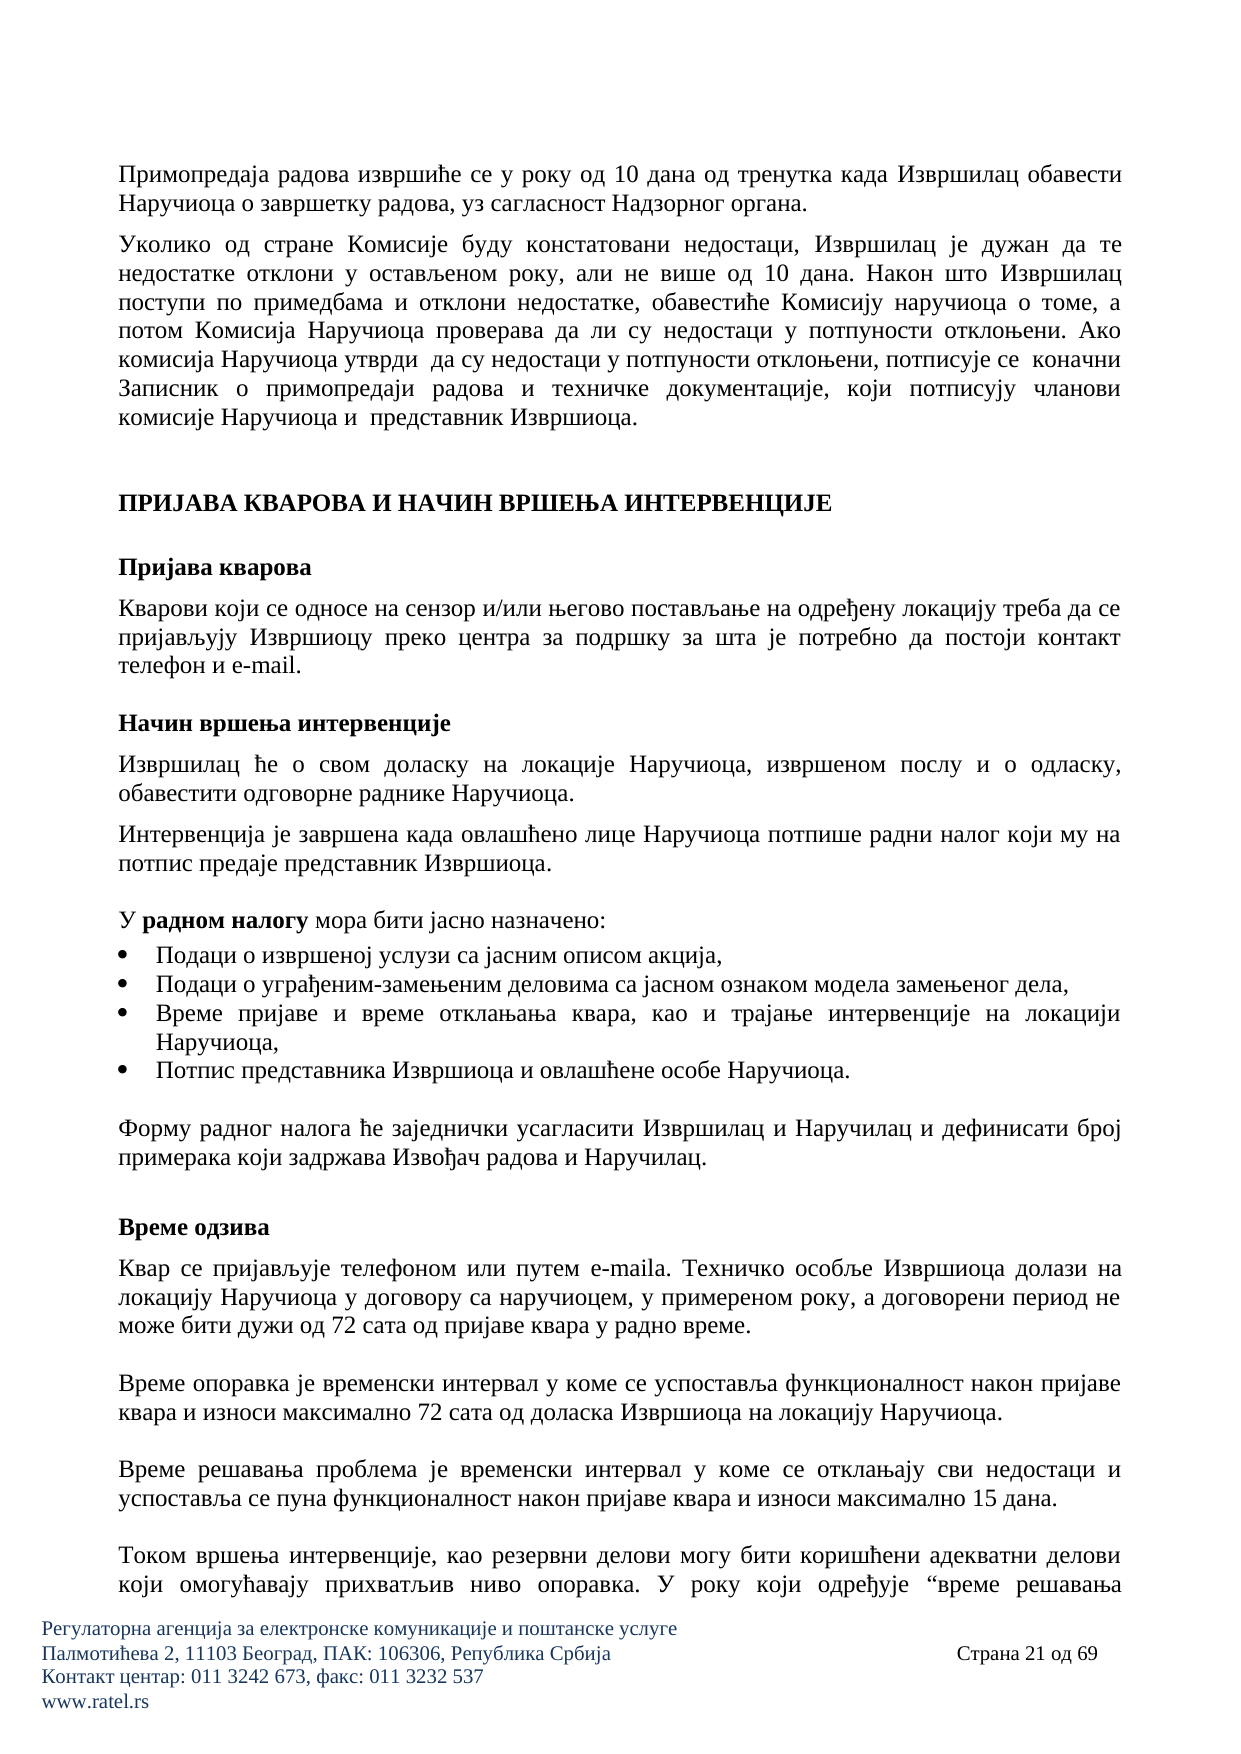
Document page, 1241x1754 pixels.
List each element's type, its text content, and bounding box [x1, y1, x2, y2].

text Форму радног налога ће заједнички усагласити Извршилац и Наручилац и дефинисати број примерака који задржава Извођач радова и Наручилац. [118, 1113, 1122, 1171]
list Време пријаве и време отклањања квара, као и трајање интервенције на локацији Наручиоца, [118, 998, 1122, 1056]
list Подаци о извршеној услузи са јасним описом акција, [118, 941, 1122, 969]
text Време решавања проблема је временски интервал у коме се отклањају сви недостаци и успоставља се пуна функционалност након пријаве квара и износи максимално 15 дана. [118, 1454, 1122, 1512]
text ПРИЈАВА КВАРОВА И НАЧИН ВРШЕЊА ИНТЕРВЕНЦИЈЕ [118, 488, 1122, 517]
text Примопредаја радова извршиће се у року од 10 дана од тренутка када Извршилац обавести Наручиоца о завршетку радова, уз сагласност Надзорног органа. [118, 159, 1122, 217]
text Квар се пријављује телефоном или путем e-mailа. Техничко особље Извршиоца долази на локацију Наручиоца у договору са наручиоцем, у примереном року, а договорени период не може бити дужи од 72 сата од пријаве квара у радно време. [118, 1253, 1122, 1339]
text Време одзива [118, 1212, 1122, 1241]
text Уколико од стране Комисије буду констатовани недостаци, Извршилац је дужан да те недостатке отклони у остављеном року, али не више од 10 дана. Након што Извршилац поступи по примедбама и отклони недостатке, обавестиће Комисију наручиоца о томе, а потом Комисија Наручиоца проверава да ли су недостаци у потпуности отклоњени. Ако комисија Наручиоца утврди да су недостаци у потпуности отклоњени, потписује се коначни Записник о примопредаји радова и техничке документације, који потписују чланови комисије Наручиоца и представник Извршиоца. [118, 229, 1122, 431]
text Кварови који се односе на сензор и/или његово постављање на одређену локацију треба да се пријављују Извршиоцу преко центра за подршку за шта је потребно да постоји контакт телефон и e-mail. [118, 593, 1122, 679]
list Подаци о уграђеним-замењеним деловима са јасном ознаком модела замењеног дела, [118, 969, 1122, 998]
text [118, 1541, 1122, 1598]
text Начин вршења интервенције [118, 708, 1122, 737]
list Потпис представника Извршиоца и овлашћене особе Наручиоца. [118, 1056, 1122, 1084]
text У радном налогу мора бити јасно назначено: [118, 906, 1122, 934]
text Извршилац ће о свом доласку на локације Наручиоца, извршеном послу и о одласку, обавестити одговорне раднике Наручиоца. [118, 749, 1122, 807]
text Пријава кварова [118, 552, 1122, 581]
text Време опоравка је временски интервал у коме се успоставља функционалност након пријаве квара и износи максимално 72 сата од доласка Извршиоца на локацију Наручиоца. [118, 1368, 1122, 1426]
text Интервенција је завршена када овлашћено лице Наручиоца потпише радни налог који му на потпис предаје представник Извршиоца. [118, 819, 1122, 877]
